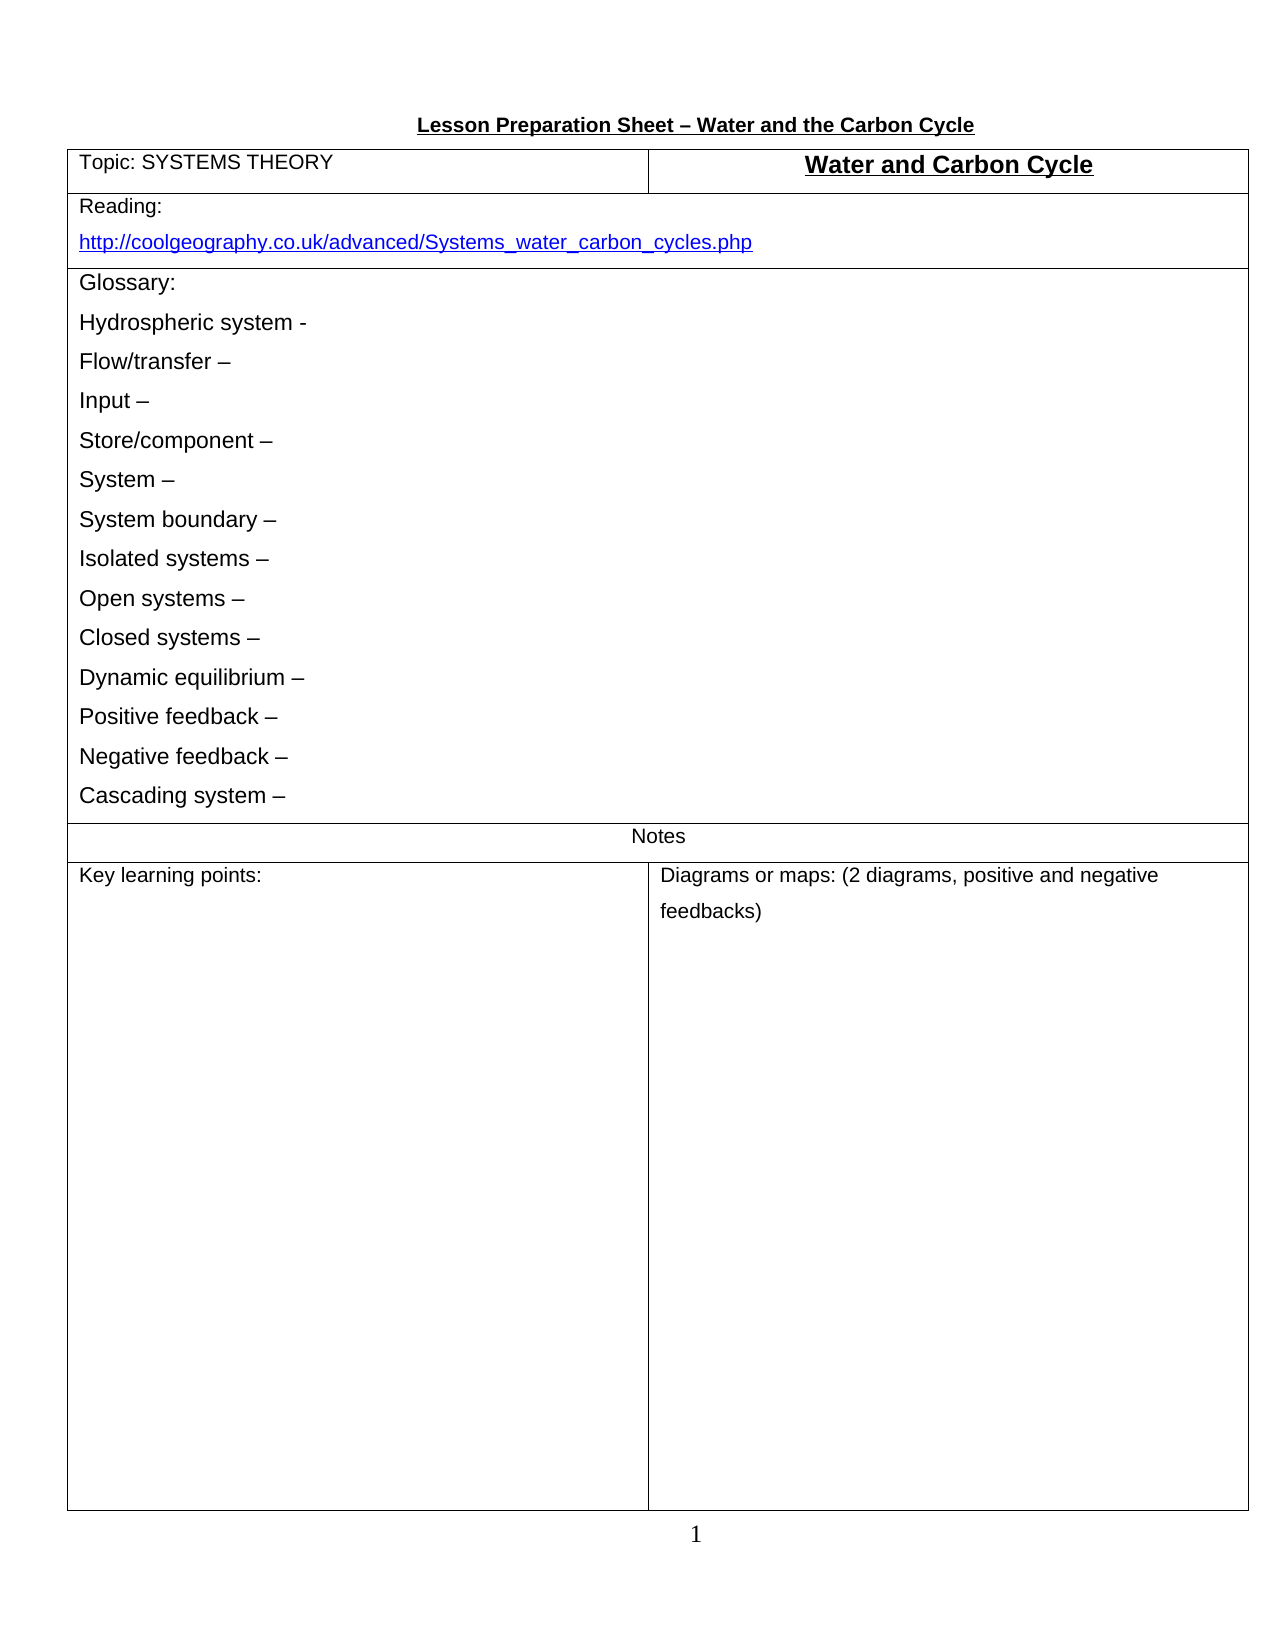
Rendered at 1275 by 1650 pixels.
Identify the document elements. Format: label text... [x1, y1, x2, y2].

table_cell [649, 863, 1248, 1510]
table_cell : http://coolgeography.co.uk/advanced/Systems_water_carbon_cycles.php [68, 194, 1248, 268]
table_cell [68, 863, 648, 1510]
table_cell Glossary: Hydrospheric system - Flow/transfer – Input – Store/component – System – System boundary – Isolated systems – Open systems – Closed systems – Dynamic equilibrium – Positive feedback – Negative feedback – Cascading system – [68, 269, 1248, 823]
table_header Water and Carbon Cycle [649, 150, 1248, 193]
text Lesson Preparation Sheet – Water and the Carbon Cycle [187, 113, 1204, 137]
table_cell Notes [68, 824, 1248, 862]
table_header Topic: SYSTEMS THEORY [68, 150, 648, 193]
